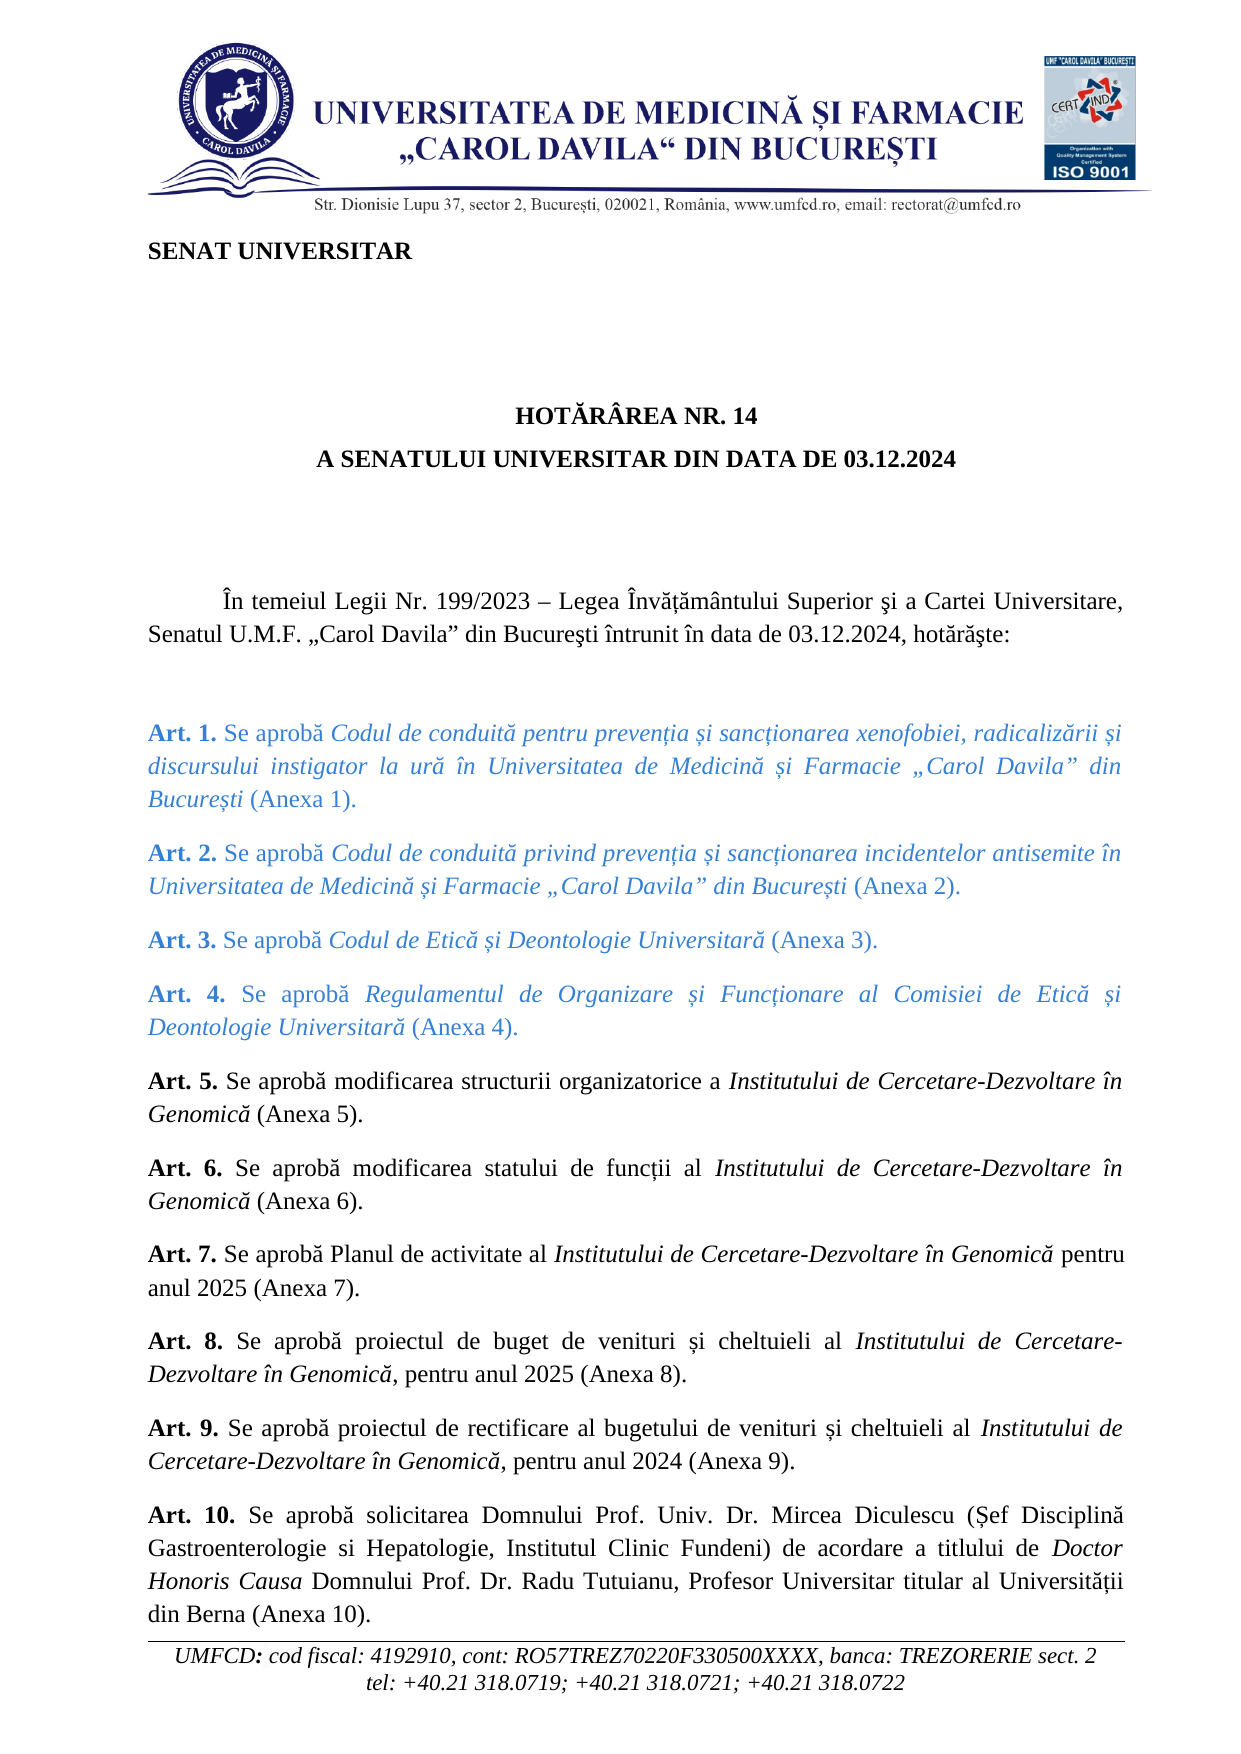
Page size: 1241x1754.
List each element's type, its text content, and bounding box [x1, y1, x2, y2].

text Art. 7. Se aprobă Planul de activitate al Institutului de Cercetare-Dezvoltare în Genomică pentru anul 2025 (Anexa 7). [148, 1239, 1125, 1301]
text HOTĂRÂREA NR. 14 [148, 401, 1125, 430]
text Art. 2. Se aprobă Codul de conduită privind prevenția și sancționarea incidentelor antisemite în Universitatea de Medicină și Farmacie „Carol Davila” din București (Anexa 2). [148, 838, 1125, 900]
text Art. 8. Se aprobă proiectul de buget de venituri și cheltuieli al Institutului de Cercetare-Dezvoltare în Genomică, pentru anul 2025 (Anexa 8). [148, 1326, 1125, 1388]
text A SENATULUI UNIVERSITAR DIN DATA DE 03.12.2024 [148, 444, 1125, 473]
text Art. 1. Se aprobă Codul de conduită pentru prevenția și sancționarea xenofobiei, radicalizării și discursului instigator la ură în Universitatea de Medicină și Farmacie „Carol Davila” din București (Anexa 1). [148, 718, 1125, 813]
text Art. 5. Se aprobă modificarea structurii organizatorice a Institutului de Cercetare-Dezvoltare în Genomică (Anexa 5). [148, 1066, 1125, 1128]
text Art. 9. Se aprobă proiectul de rectificare al bugetului de venituri și cheltuieli al Institutului de Cercetare-Dezvoltare în Genomică, pentru anul 2024 (Anexa 9). [148, 1413, 1125, 1475]
text Art. 10. Se aprobă solicitarea Domnului Prof. Univ. Dr. Mircea Diculescu (Șef Disciplină Gastroenterologie si Hepatologie, Institutul Clinic Fundeni) de acordare a titlului de Doctor Honoris Causa Domnului Prof. Dr. Radu Tutuianu, Profesor Universitar titular al Universității din Berna (Anexa 10). [148, 1500, 1125, 1628]
text Art. 6. Se aprobă modificarea statului de funcții al Institutului de Cercetare-Dezvoltare în Genomică (Anexa 6). [148, 1153, 1125, 1214]
text SENAT UNIVERSITAR [148, 236, 1125, 264]
text Art. 3. Se aprobă Codul de Etică și Deontologie Universitară (Anexa 3). [148, 925, 1125, 954]
text Art. 4. Se aprobă Regulamentul de Organizare și Funcționare al Comisiei de Etică și Deontologie Universitară (Anexa 4). [148, 979, 1125, 1041]
text În temeiul Legii Nr. 199/2023 – Legea Învățământului Superior şi a Cartei Universitare, Senatul U.M.F. „Carol Davila” din Bucureşti întrunit în data de 03.12.2024, hotărăşte: [148, 586, 1125, 648]
picture [147, 41, 1152, 214]
